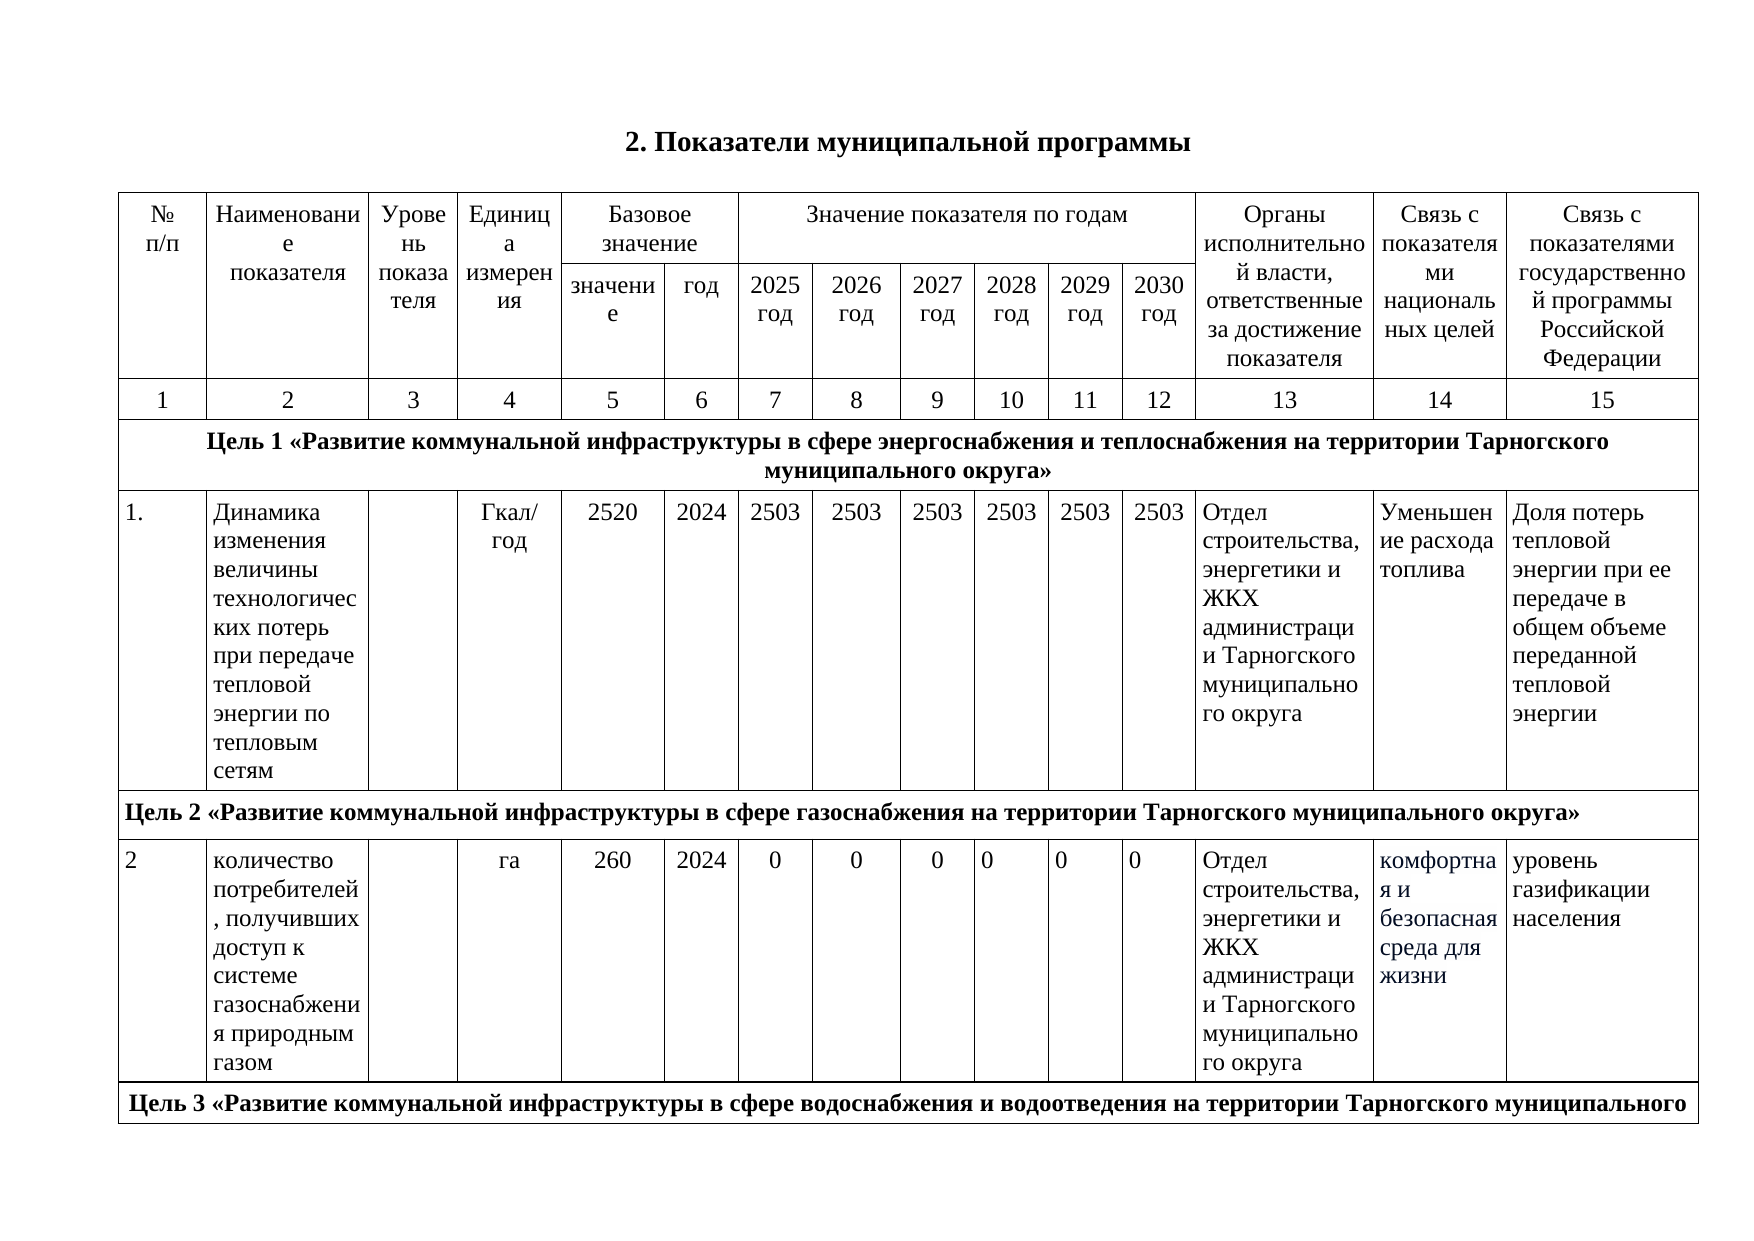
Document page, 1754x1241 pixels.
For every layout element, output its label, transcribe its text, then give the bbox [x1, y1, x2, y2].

table_cell 1 [119, 379, 206, 419]
table_cell Динамика изменения величины технологических потерь при передаче тепловой энергии по тепловым сетям [207, 491, 368, 790]
table_cell количество потребителей, получивших доступ к системе газоснабжения природным газом [207, 840, 368, 1081]
table_cell 3 [369, 379, 457, 419]
table_cell 1. [119, 491, 206, 790]
table_cell 0 [739, 840, 812, 1081]
table_cell 6 [665, 379, 738, 419]
table_cell Базовое значение [562, 193, 738, 263]
table_cell 2503 [1123, 491, 1195, 790]
table_cell Гкал/год [458, 491, 561, 790]
table_cell 9 [901, 379, 974, 419]
table_cell 0 [975, 840, 1048, 1081]
table_cell 5 [562, 379, 664, 419]
table_cell значение [562, 264, 664, 378]
table_cell 14 [1374, 379, 1506, 419]
table_cell Цель 2 «Развитие коммунальной инфраструктуры в сфере газоснабжения на территории Тарногского муниципального округа» [119, 791, 1698, 838]
table_cell Уменьшение расхода топлива [1374, 491, 1506, 790]
table_cell № п/п [119, 193, 206, 378]
table_cell 0 [1049, 840, 1122, 1081]
table_cell 2024 [665, 491, 738, 790]
table_cell 2030 год [1123, 264, 1195, 378]
table_cell комфортная и безопасная среда для жизни [1374, 840, 1506, 1081]
table_cell 2026 год [813, 264, 900, 378]
table_cell уровень газификации населения [1507, 840, 1698, 1081]
table_cell 260 [562, 840, 664, 1081]
table_cell 4 [458, 379, 561, 419]
table_cell 2520 [562, 491, 664, 790]
table_header 2. Показатели муниципальной программы [118, 118, 1698, 192]
table_cell 2024 [665, 840, 738, 1081]
table_cell 7 [739, 379, 812, 419]
table_cell Уровень показателя [369, 193, 457, 378]
table_cell 2503 [739, 491, 812, 790]
table_cell [369, 491, 457, 790]
table_cell Отдел строительства, энергетики и ЖКХ администрации Тарногского муниципального округа [1196, 491, 1373, 790]
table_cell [119, 1083, 1698, 1123]
table_cell Наименование показателя [207, 193, 368, 378]
table_cell Доля потерь тепловой энергии при ее передаче в общем объеме переданной тепловой энергии [1507, 491, 1698, 790]
table_cell 2025 год [739, 264, 812, 378]
table_cell Связь с показателями государственной программы Российской Федерации [1507, 193, 1698, 378]
table_cell Значение показателя по годам [739, 193, 1195, 263]
table_cell 2029 год [1049, 264, 1122, 378]
table_cell Цель 1 «Развитие коммунальной инфраструктуры в сфере энергоснабжения и теплоснабжения на территории Тарногского муниципального округа» [119, 420, 1698, 490]
table_cell 2503 [901, 491, 974, 790]
table_cell 13 [1196, 379, 1373, 419]
table_cell 15 [1507, 379, 1698, 419]
table_cell 12 [1123, 379, 1195, 419]
table_cell Органы исполнительной власти, ответственные за достижение показателя [1196, 193, 1373, 378]
table_cell Единица измерения [458, 193, 561, 378]
table_cell год [665, 264, 738, 378]
table_cell 11 [1049, 379, 1122, 419]
table_cell 2028 год [975, 264, 1048, 378]
table_cell 8 [813, 379, 900, 419]
table_cell Связь с показателями национальных целей [1374, 193, 1506, 378]
table_cell 2 [119, 840, 206, 1081]
table_cell 2 [207, 379, 368, 419]
table_cell га [458, 840, 561, 1081]
table_cell 2503 [1049, 491, 1122, 790]
table_cell 0 [901, 840, 974, 1081]
table_cell [369, 840, 457, 1081]
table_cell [1196, 840, 1373, 1081]
table_cell 2027 год [901, 264, 974, 378]
table_cell 0 [1123, 840, 1195, 1081]
table_cell 2503 [975, 491, 1048, 790]
table_cell 2503 [813, 491, 900, 790]
table_cell 0 [813, 840, 900, 1081]
table_cell 10 [975, 379, 1048, 419]
